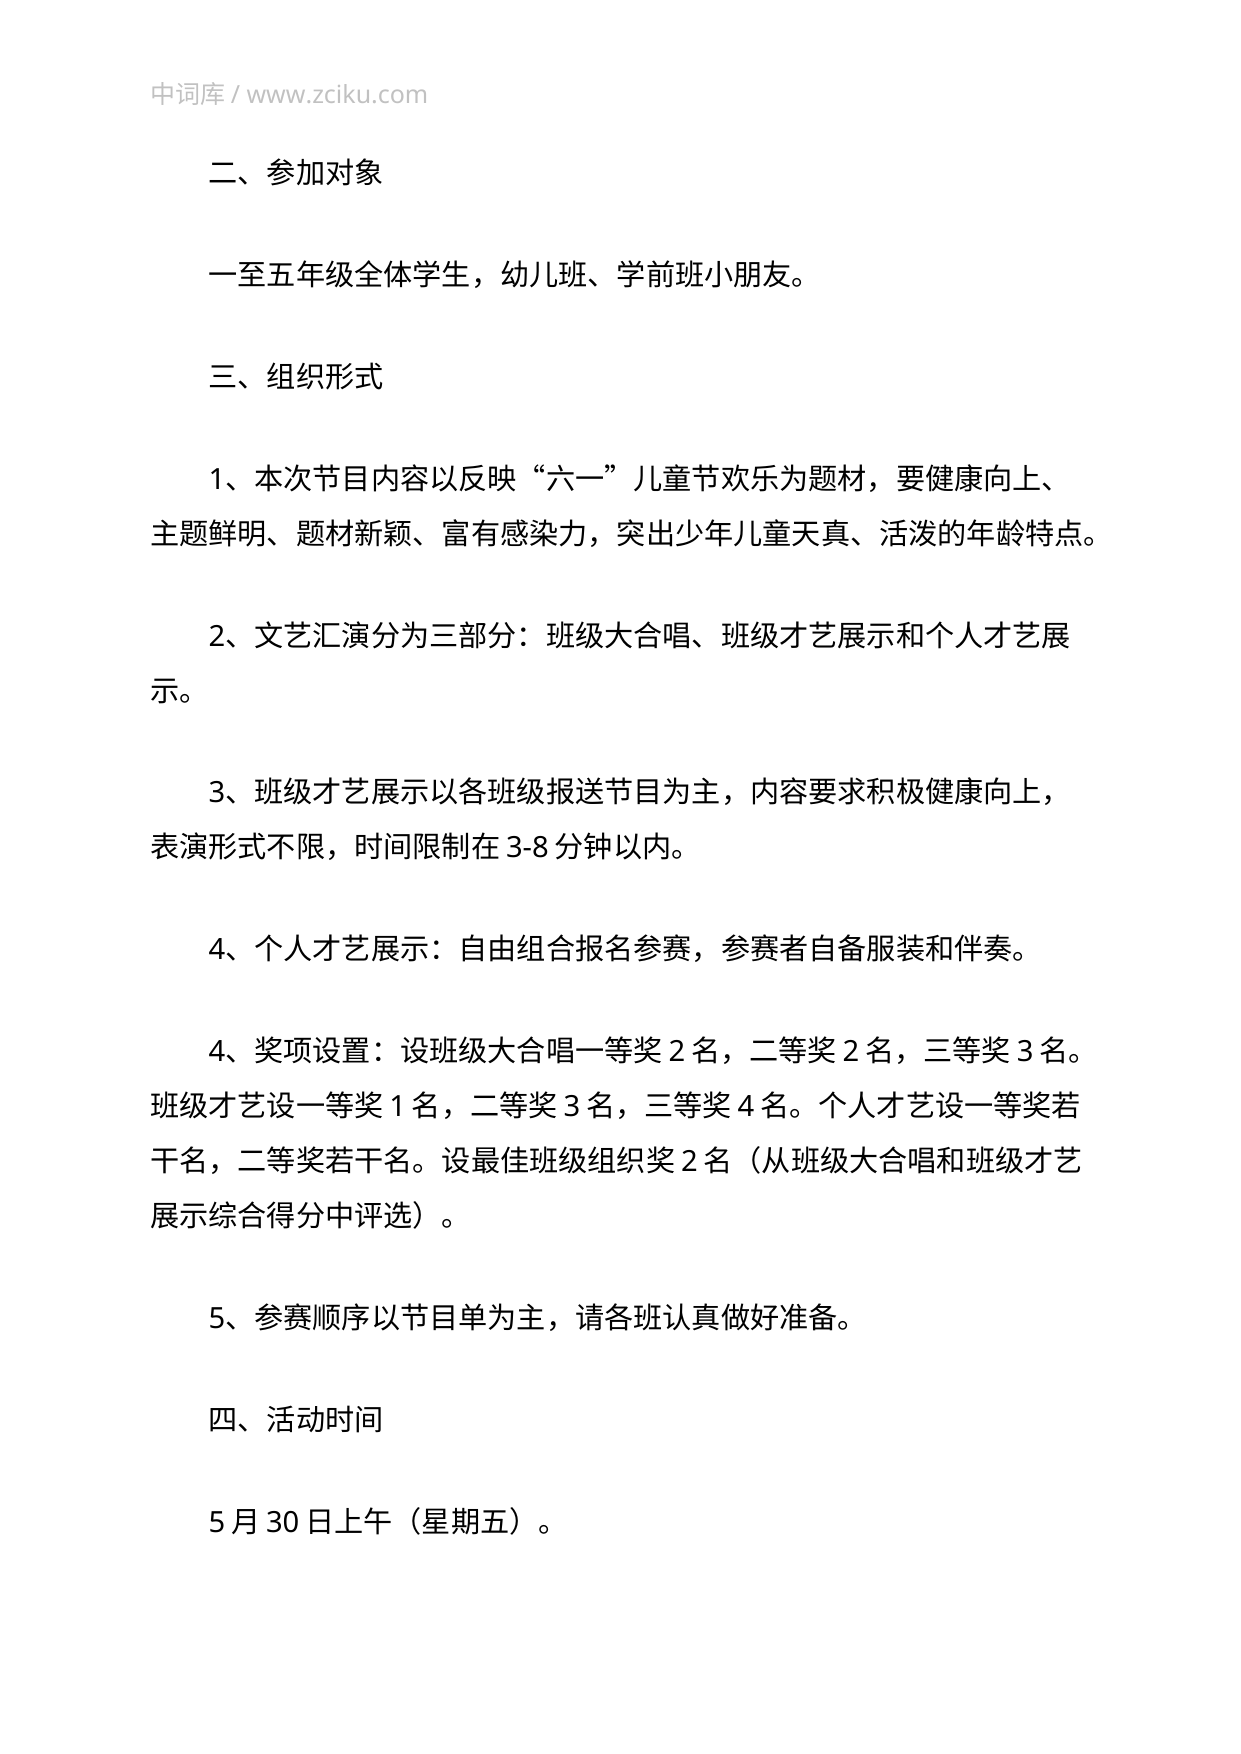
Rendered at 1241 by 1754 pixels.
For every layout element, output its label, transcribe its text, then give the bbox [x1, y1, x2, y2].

text 5月30日上午（星期五）。 [150, 1498, 1090, 1541]
text 4、个人才艺展示：自由组合报名参赛，参赛者自备服装和伴奏。 [150, 926, 1090, 968]
text 一至五年级全体学生，幼儿班、学前班小朋友。 [150, 252, 1090, 294]
text 2、文艺汇演分为三部分：班级大合唱、班级才艺展示和个人才艺展示。 [150, 612, 1090, 709]
text 3、班级才艺展示以各班级报送节目为主，内容要求积极健康向上，表演形式不限，时间限制在3-8分钟以内。 [150, 769, 1090, 866]
text 三、组织形式 [150, 353, 1090, 396]
text 四、活动时间 [150, 1397, 1090, 1439]
text 4、奖项设置：设班级大合唱一等奖2名，二等奖2名，三等奖3名。班级才艺设一等奖1名，二等奖3名，三等奖4名。个人才艺设一等奖若干名，二等奖若干名。设最佳班级组织奖2名（从班级大合唱和班级才艺展示综合得分中评选）。 [150, 1028, 1090, 1235]
text 5、参赛顺序以节目单为主，请各班认真做好准备。 [150, 1294, 1090, 1337]
text 二、参加对象 [150, 150, 1090, 192]
text 1、本次节目内容以反映“六一”儿童节欢乐为题材，要健康向上、主题鲜明、题材新颖、富有感染力，突出少年儿童天真、活泼的年龄特点。 [150, 455, 1090, 553]
